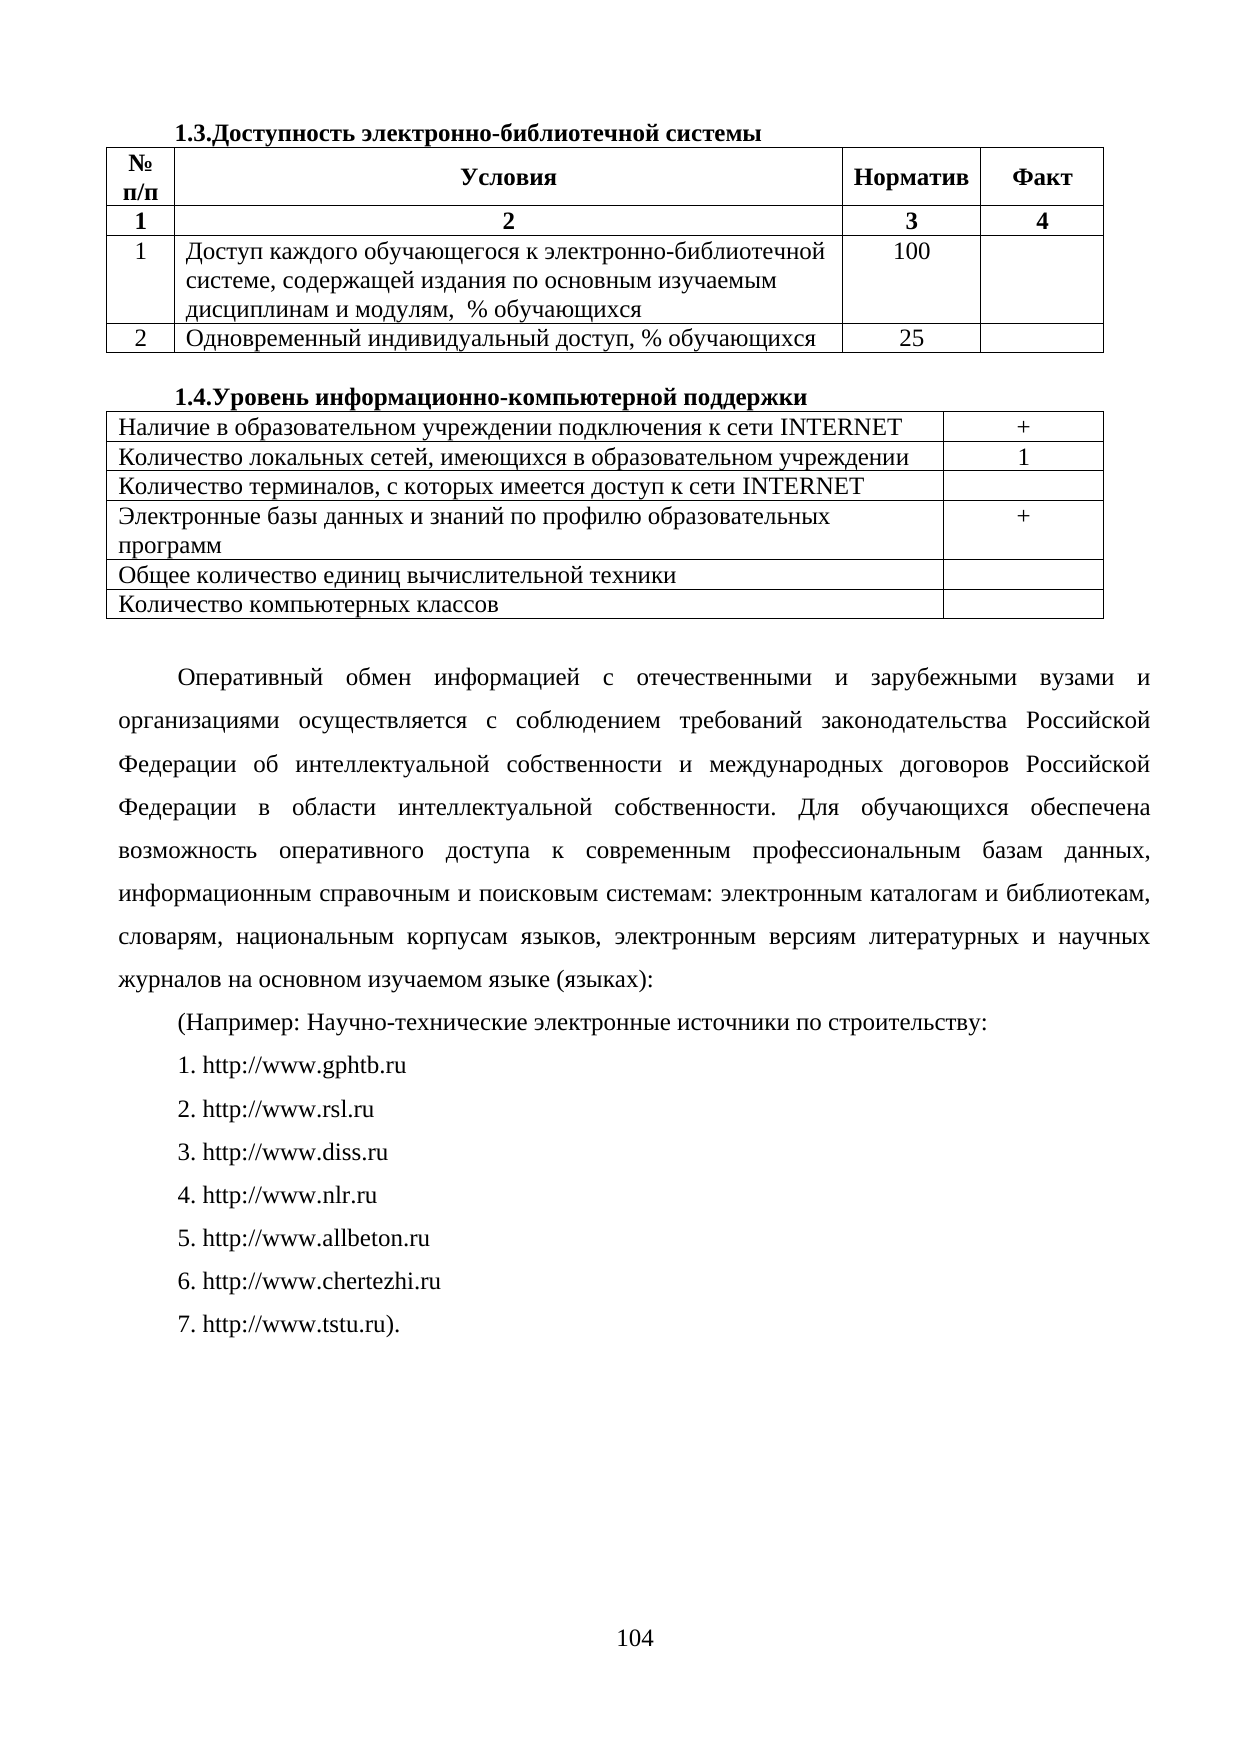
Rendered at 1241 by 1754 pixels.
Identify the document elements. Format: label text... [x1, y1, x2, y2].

text (Например: Научно-технические электронные источники по строительству: [118, 1007, 1152, 1036]
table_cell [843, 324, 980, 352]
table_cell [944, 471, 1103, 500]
text 5. http://www.allbeton.ru [118, 1223, 1152, 1252]
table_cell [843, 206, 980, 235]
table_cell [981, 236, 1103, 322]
text Оперативный обмен информацией с отечественными и зарубежными вузами и организациями осуществляется с соблюдением требований законодательства Российской Федерации об интеллектуальной собственности и международных договоров Российской Федерации в области интеллектуальной собственности. Для обучающихся обеспечена возможность оперативного доступа к современным профессиональным базам данных, информационным справочным и поисковым системам: электронным каталогам и библиотекам, словарям, национальным корпусам языков, электронным версиям литературных и научных журналов на основном изучаемом языке (языках): [118, 662, 1152, 993]
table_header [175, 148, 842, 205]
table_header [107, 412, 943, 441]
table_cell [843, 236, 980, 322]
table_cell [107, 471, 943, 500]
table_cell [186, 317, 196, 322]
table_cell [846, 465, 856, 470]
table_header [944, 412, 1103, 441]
text 4. http://www.nlr.ru [118, 1180, 1152, 1209]
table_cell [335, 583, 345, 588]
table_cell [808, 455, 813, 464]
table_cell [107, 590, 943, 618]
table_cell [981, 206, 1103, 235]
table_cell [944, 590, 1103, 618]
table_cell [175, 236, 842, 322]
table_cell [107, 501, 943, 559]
text 3. http://www.diss.ru [118, 1137, 1152, 1166]
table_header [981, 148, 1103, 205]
text 1. http://www.gphtb.ru [118, 1051, 1152, 1079]
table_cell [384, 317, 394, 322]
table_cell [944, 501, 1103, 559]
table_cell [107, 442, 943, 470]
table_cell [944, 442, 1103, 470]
text 1.3.Доступность электронно-библиотечной системы [174, 118, 1152, 147]
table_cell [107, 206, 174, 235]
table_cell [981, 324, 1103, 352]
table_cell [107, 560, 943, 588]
text 2. http://www.rsl.ru [118, 1094, 1152, 1122]
text 1.4.Уровень информационно-компьютерной поддержки [174, 382, 1152, 411]
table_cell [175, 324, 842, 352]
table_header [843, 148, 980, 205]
text 6. http://www.chertezhi.ru [118, 1266, 1152, 1295]
text 7. http://www.tstu.ru). [118, 1309, 1152, 1338]
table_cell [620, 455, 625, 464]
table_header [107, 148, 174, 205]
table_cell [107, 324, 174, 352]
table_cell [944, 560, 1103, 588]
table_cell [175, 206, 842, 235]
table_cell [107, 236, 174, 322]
